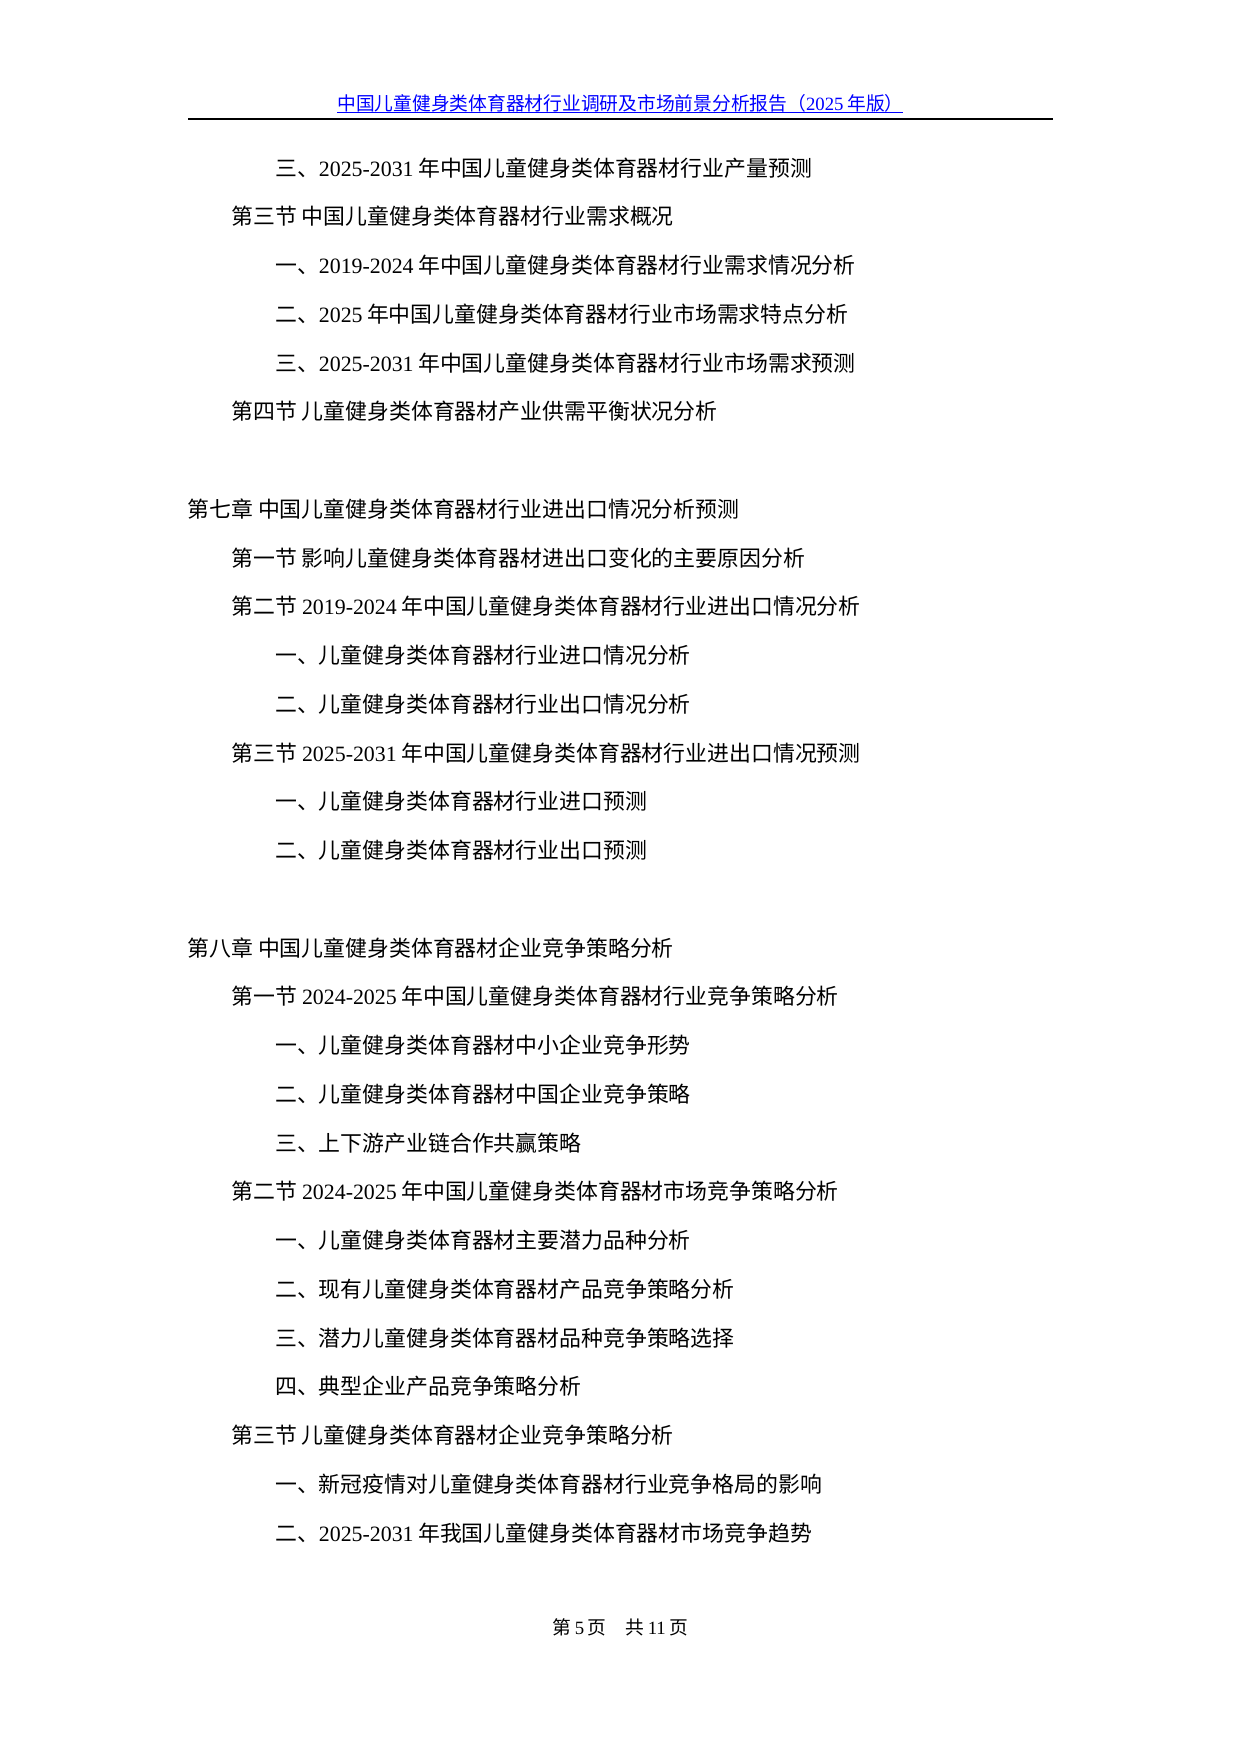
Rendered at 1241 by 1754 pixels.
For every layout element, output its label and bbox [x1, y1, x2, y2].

text [187, 150, 1053, 1548]
